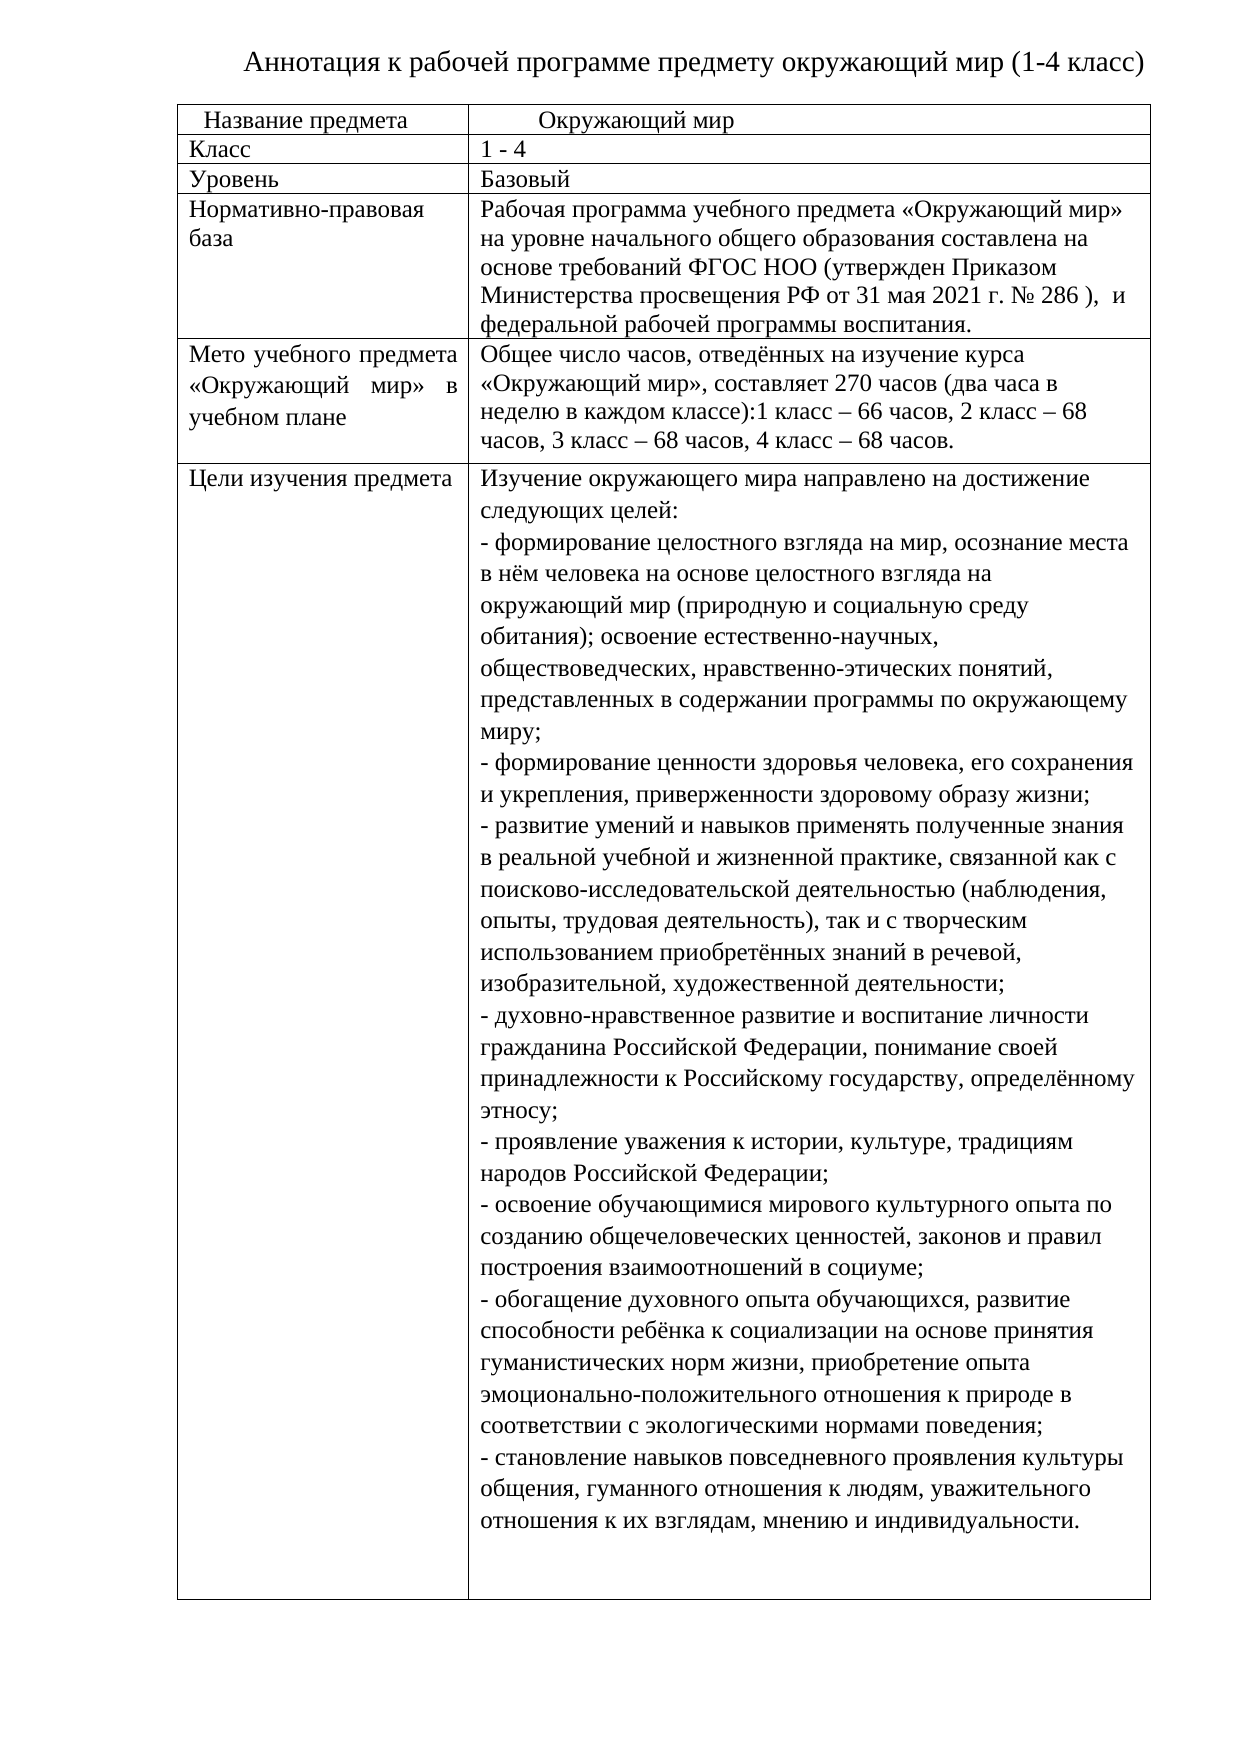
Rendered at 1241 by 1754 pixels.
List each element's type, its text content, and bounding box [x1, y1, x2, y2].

table_header Название предмета [178, 105, 468, 133]
table_cell Базовый [469, 164, 1150, 193]
table_cell Нормативно-правовая база [178, 194, 468, 338]
table_header Окружающий мир [469, 105, 1150, 133]
table_cell 1 - 4 [469, 135, 1150, 163]
table_cell Изучение окружающего мира направлено на достижение следующих целей: - формирование целостного взгляда на мир, осознание места в нём человека на основе целостного взгляда на окружающий мир (природную и социальную среду обитания); освоение естественно-научных, обществоведческих, нравственно-этических понятий, представленных в содержании программы по окружающему миру; - формирование ценности здоровья человека, его сохранения и укрепления, приверженности здоровому образу жизни; - развитие умений и навыков применять полученные знания в реальной учебной и жизненной практике, связанной как с поисково-исследовательской деятельностью (наблюдения, опыты, трудовая деятельность), так и с творческим использованием приобретённых знаний в речевой, изобразительной, художественной деятельности; - духовно-нравственное развитие и воспитание личности гражданина Российской Федерации, понимание своей принадлежности к Российскому государству, определённому этносу; - проявление уважения к истории, культуре, традициям народов Российской Федерации; - освоение обучающимися мирового культурного опыта по созданию общечеловеческих ценностей, законов и правил построения взаимоотношений в социуме; - обогащение духовного опыта обучающихся, развитие способности ребёнка к социализации на основе принятия гуманистических норм жизни, приобретение опыта эмоционально-положительного отношения к природе в соответствии с экологическими нормами поведения; - становление навыков повседневного проявления культуры общения, гуманного отношения к людям, уважительного отношения к их взглядам, мнению и индивидуальности. [469, 464, 1150, 1599]
table_cell Уровень [178, 164, 468, 193]
table_cell Цели изучения предмета [178, 464, 468, 1599]
table_cell Класс [178, 135, 468, 163]
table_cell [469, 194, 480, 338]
table_cell Общее число часов, отведённых на изучение курса «Окружающий мир», составляет 270 часов (два часа в неделю в каждом классе):1 класс – 66 часов, 2 класс – 68 часов, 3 класс – 68 часов, 4 класс – 68 часов. [469, 339, 1150, 462]
table_cell Мето учебного предмета «Окружающий мир» в учебном плане [178, 339, 468, 462]
text Аннотация к рабочей программе предмету окружающий мир (1-4 класс) [236, 44, 1152, 78]
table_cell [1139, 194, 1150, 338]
